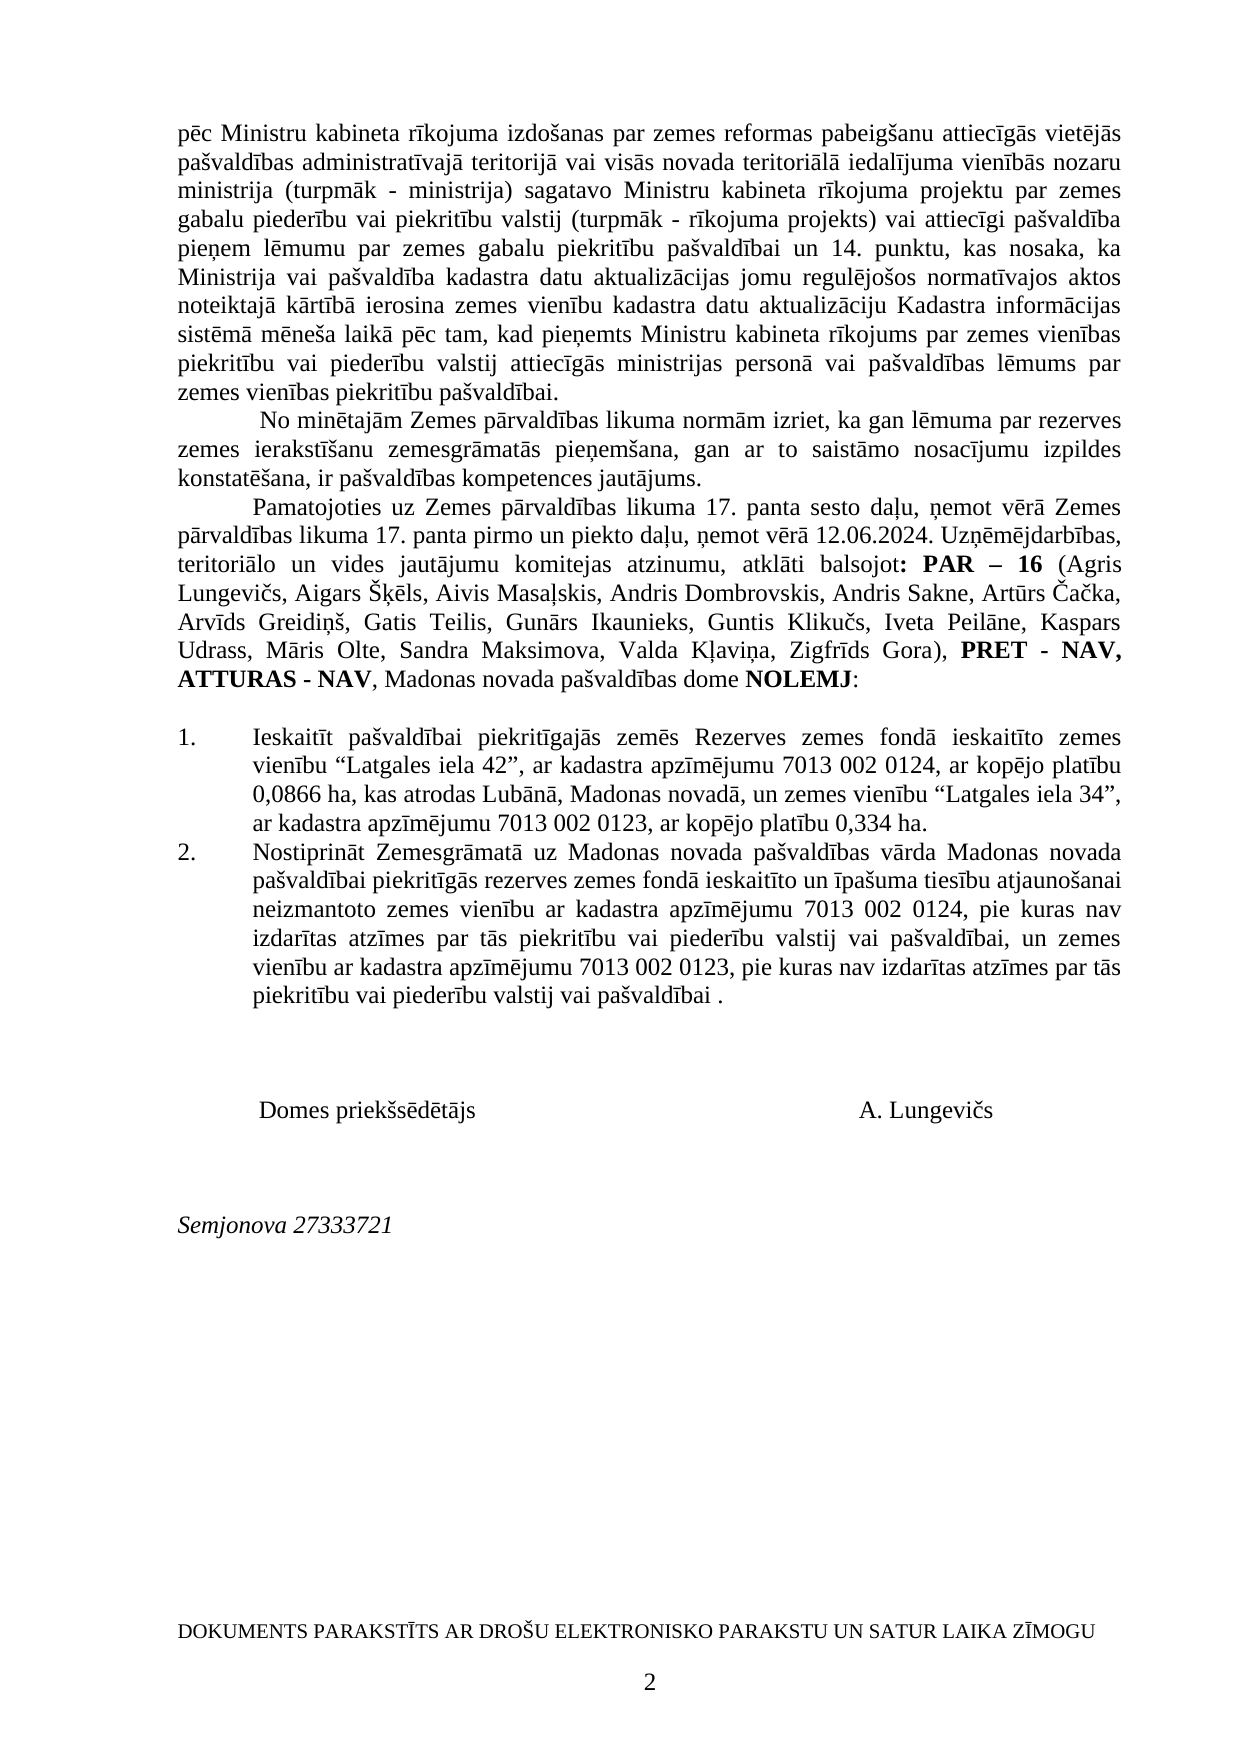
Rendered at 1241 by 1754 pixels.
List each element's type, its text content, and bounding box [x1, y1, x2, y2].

list Nostiprināt Zemesgrāmatā uz Madonas novada pašvaldības vārda Madonas novada pašvaldībai piekritīgās rezerves zemes fondā ieskaitīto un īpašuma tiesību atjaunošanai neizmantoto zemes vienību ar kadastra apzīmējumu 7013 002 0124, pie kuras nav izdarītas atzīmes par tās piekritību vai piederību valstij vai pašvaldībai, un zemes vienību ar kadastra apzīmējumu 7013 002 0123, pie kuras nav izdarītas atzīmes par tās piekritību vai piederību valstij vai pašvaldībai . [177, 837, 1122, 1009]
list Ieskaitīt pašvaldībai piekritīgajās zemēs Rezerves zemes fondā ieskaitīto zemes vienību “Latgales iela 42”, ar kadastra apzīmējumu 7013 002 0124, ar kopējo platību 0,0866 ha, kas atrodas Lubānā, Madonas novadā, un zemes vienību “Latgales iela 34”, ar kadastra apzīmējumu 7013 002 0123, ar kopējo platību 0,334 ha. [177, 722, 1122, 837]
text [177, 118, 1122, 406]
text Semjonova 27333721 [177, 1211, 1122, 1239]
text Pamatojoties uz Zemes pārvaldības likuma 17. panta sesto daļu, ņemot vērā Zemes pārvaldības likuma 17. panta pirmo un piekto daļu, ņemot vērā 12.06.2024. Uzņēmējdarbības, teritoriālo un vides jautājumu komitejas atzinumu, atklāti balsojot: PAR – 16 (Agris Lungevičs, Aigars Šķēls, Aivis Masaļskis, Andris Dombrovskis, Andris Sakne, Artūrs Čačka, Arvīds Greidiņš, Gatis Teilis, Gunārs Ikaunieks, Guntis Klikučs, Iveta Peilāne, Kaspars Udrass, Māris Olte, Sandra Maksimova, Valda Kļaviņa, Zigfrīds Gora), PRET - NAV, ATTURAS - NAV, Madonas novada pašvaldības dome NOLEMJ: [177, 492, 1122, 693]
text Domes priekšsēdētājs A. Lungevičs [177, 1096, 1122, 1124]
text No minētajām Zemes pārvaldības likuma normām izriet, ka gan lēmuma par rezerves zemes ierakstīšanu zemesgrāmatās pieņemšana, gan ar to saistāmo nosacījumu izpildes konstatēšana, ir pašvaldības kompetences jautājums. [177, 406, 1122, 492]
